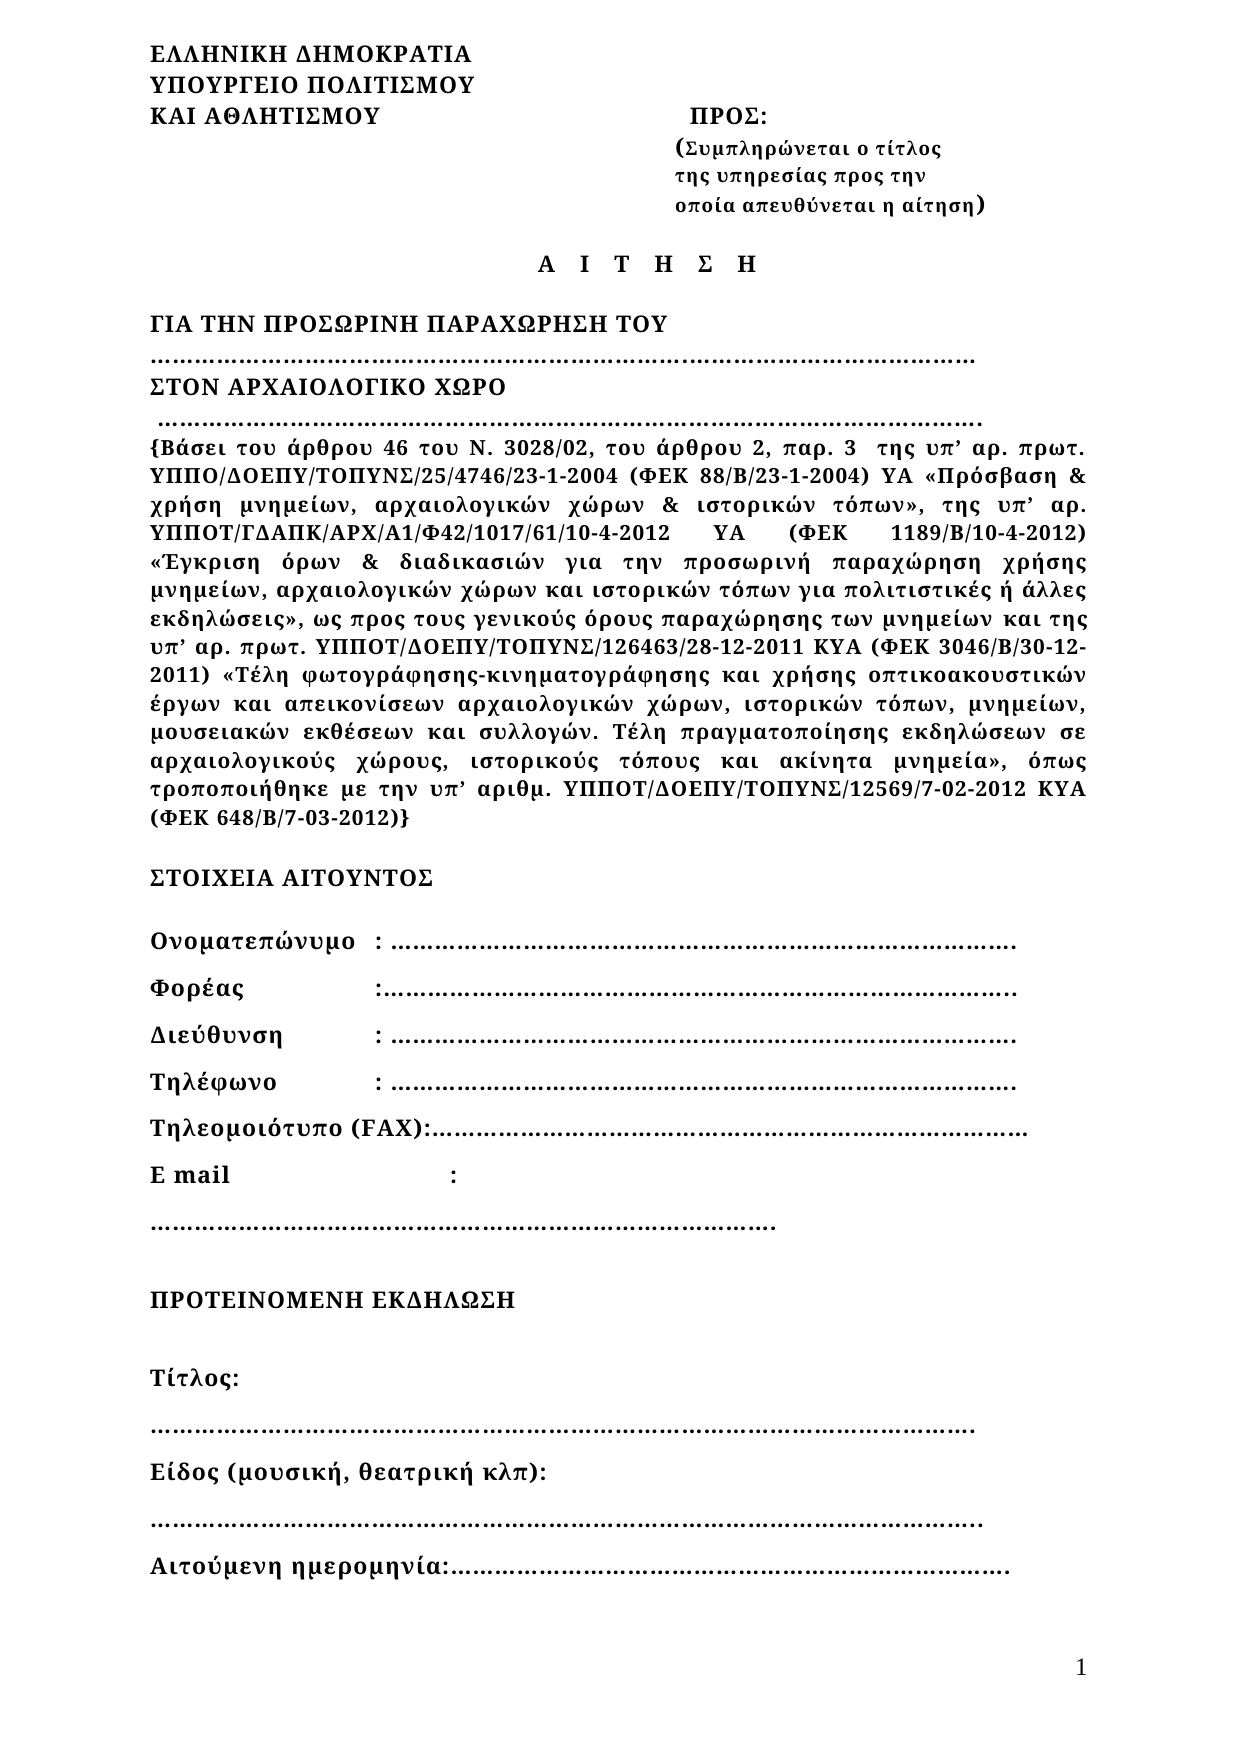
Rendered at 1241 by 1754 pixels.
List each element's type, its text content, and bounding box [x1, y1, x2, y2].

text Διεύθυνση : …………………………………………………………………………. [150, 1019, 1087, 1050]
text Τηλεομοιότυπο (FAX):……………………………………………………………………… [150, 1112, 1087, 1144]
text Τηλέφωνο : …………………………………………………………………………. [150, 1066, 1087, 1097]
text ………………………………………………………………………………………………….. [150, 1503, 1087, 1534]
subtitle {Βάσει του άρθρου 46 του Ν. 3028/02, του άρθρου 2, παρ. 3 της υπ’ αρ. πρωτ. ΥΠΠΟ/ΔΟΕΠΥ/ΤΟΠΥΝΣ/25/4746/23-1-2004 (ΦΕΚ 88/Β/23-1-2004) ΥΑ «Πρόσβαση & χρήση μνημείων, αρχαιολογικών χώρων & ιστορικών τόπων», της υπ’ αρ. ΥΠΠΟΤ/ΓΔΑΠΚ/ΑΡΧ/Α1/Φ42/1017/61/10-4-2012 ΥΑ (ΦΕΚ 1189/B/10-4-2012) «Έγκριση όρων & διαδικασιών για την προσωρινή παραχώρηση χρήσης μνημείων, αρχαιολογικών χώρων και ιστορικών τόπων για πολιτιστικές ή άλλες εκδηλώσεις», ως προς τους γενικούς όρους παραχώρησης των μνημείων και της υπ’ αρ. πρωτ. ΥΠΠΟΤ/ΔΟΕΠΥ/ΤΟΠΥΝΣ/126463/28-12-2011 ΚΥΑ (ΦΕΚ 3046/Β/30-12-2011) «Τέλη φωτογράφησης-κινηματογράφησης και χρήσης οπτικοακουστικών έργων και απεικονίσεων αρχαιολογικών χώρων, ιστορικών τόπων, μνημείων, μουσειακών εκθέσεων και συλλογών. Τέλη πραγματοποίησης εκδηλώσεων σε αρχαιολογικούς χώρους, ιστορικούς τόπους και ακίνητα μνημεία», όπως τροποποιήθηκε με την υπ’ αριθμ. ΥΠΠΟΤ/ΔΟΕΠΥ/ΤΟΠΥΝΣ/12569/7-02-2012 ΚΥΑ (ΦΕΚ 648/Β/7-03-2012)} [150, 433, 1087, 831]
text ΕΛΛΗΝΙΚΗ ΔΗΜΟΚΡΑΤΙΑ ΥΠΟΥΡΓΕΙΟ ΠΟΛΙΤΙΣΜΟΥ [150, 37, 1087, 100]
subtitle ……………………………………………………………….………………………………… [150, 339, 1087, 371]
text …………………………………………………………………………………………………. [150, 1409, 1087, 1441]
text E mail : …………………………………………………………………………. [150, 1159, 1087, 1237]
subtitle ΑΙΤΗΣΗ [150, 248, 1144, 279]
text ΣΤΟΙΧΕΙΑ ΑΙΤΟΥΝΤΟΣ [150, 862, 1087, 894]
subtitle ΣΤΟΝ ΑΡΧΑΙΟΛΟΓΙΚΟ ΧΩΡΟ [150, 371, 1087, 402]
text Ονοματεπώνυμο : …………………………………………………………………………. [150, 925, 1087, 956]
text της υπηρεσίας προς την [600, 162, 1087, 188]
text Τίτλος: [150, 1362, 1087, 1394]
subtitle ΓΙΑ ΤΗΝ ΠΡΟΣΩΡΙΝΗ ΠΑΡΑΧΩΡΗΣΗ ΤΟΥ [150, 308, 1087, 339]
text ΚΑΙ ΑΘΛΗΤΙΣΜΟΥ ΠΡΟΣ: [150, 100, 1087, 131]
text Φορέας :………………………………………………………………………….. [150, 972, 1087, 1003]
subtitle …………………………………………………………………………………………………. [150, 402, 1087, 433]
text Είδος (μουσική, θεατρική κλπ): [150, 1456, 1087, 1487]
text ΠΡΟΤΕΙΝΟΜΕΝΗ ΕΚΔΗΛΩΣΗ [150, 1284, 1087, 1316]
text Αιτούμενη ημερομηνία:…………………………………………………………………. [150, 1550, 1087, 1581]
text (Συμπληρώνεται ο τίτλος [150, 131, 1087, 162]
text οποία απευθύνεται η αίτηση) [150, 188, 1087, 219]
